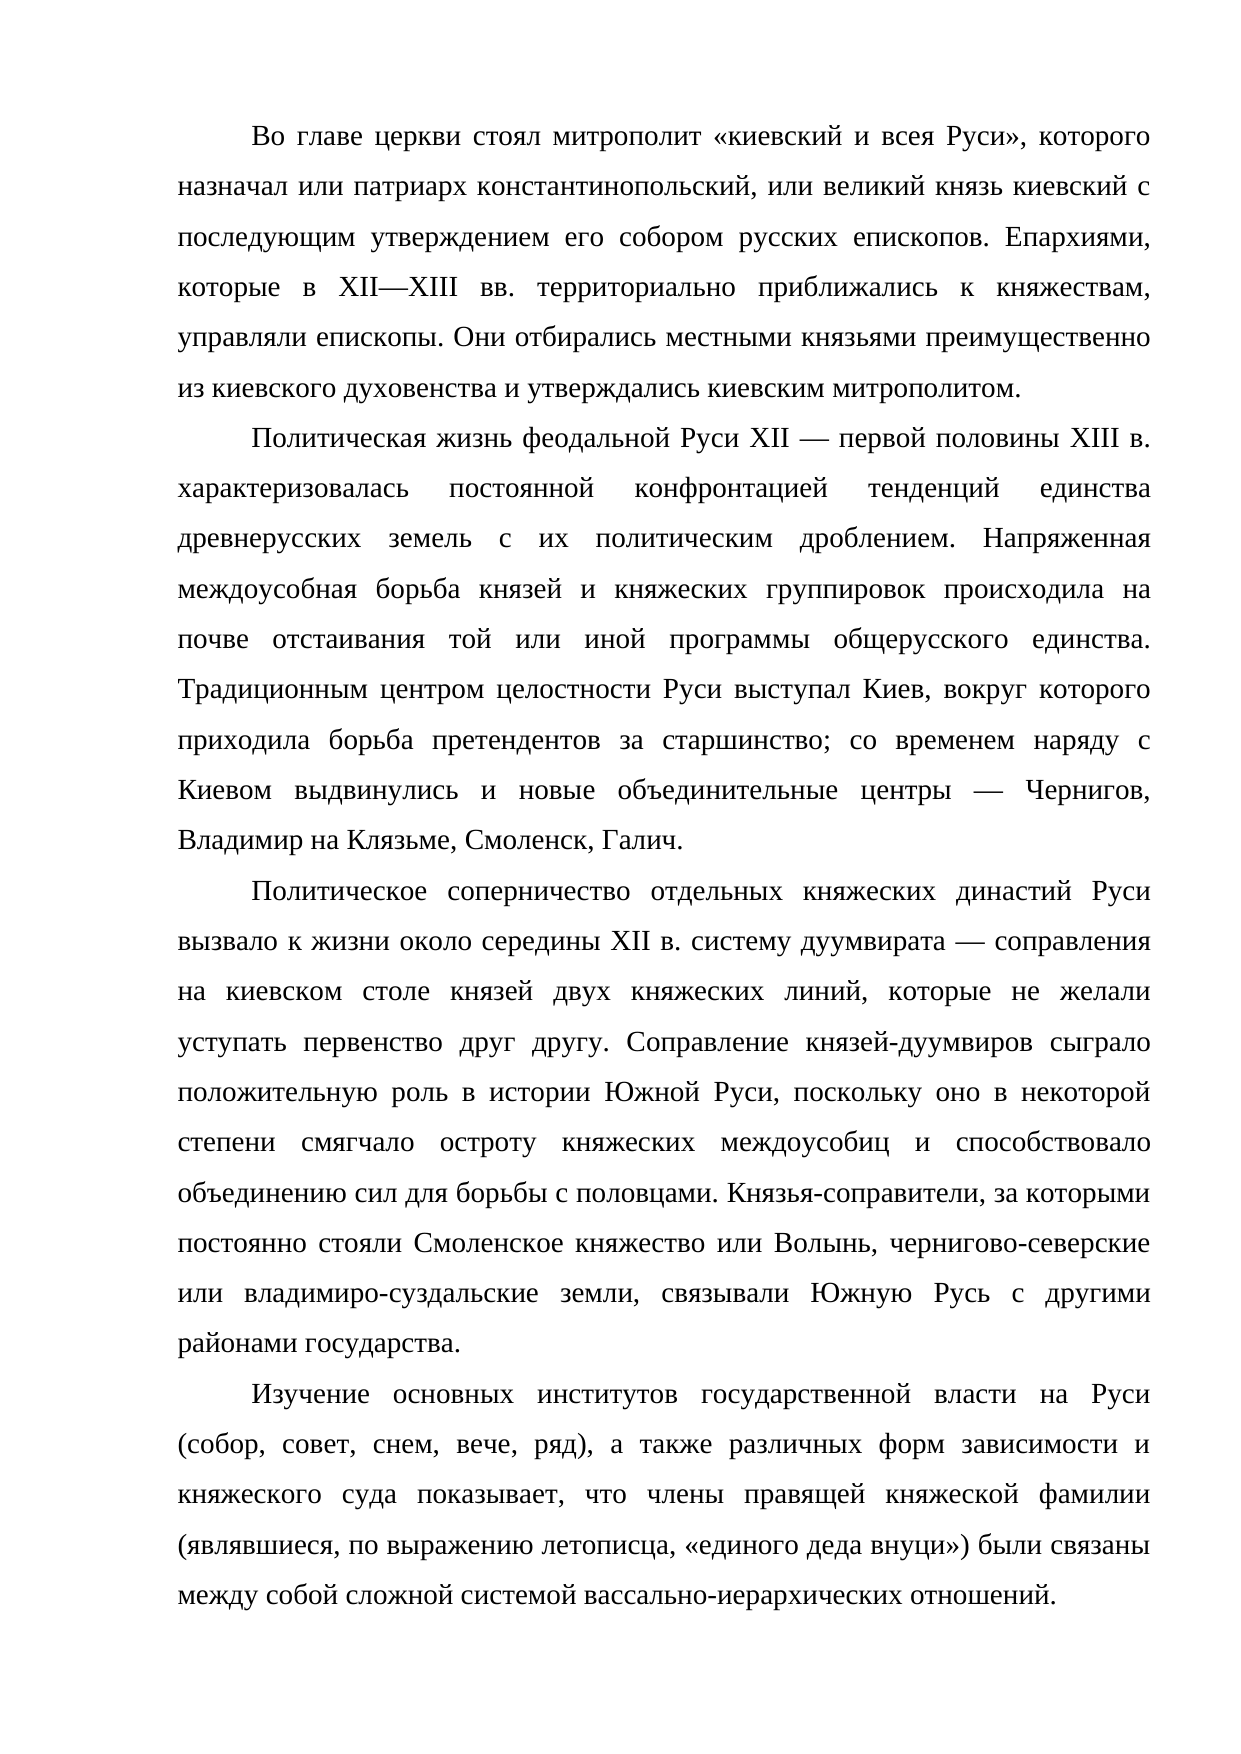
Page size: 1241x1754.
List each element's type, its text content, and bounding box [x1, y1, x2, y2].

text Политическое соперничество отдельных княжеских династий Руси вызвало к жизни около середины XII в. систему дуумвирата — соправления на киевском столе князей двух княжеских линий, которые не желали уступать первенство друг другу. Соправление князей-дуумвиров сыграло положительную роль в истории Южной Руси, поскольку оно в некоторой степени смягчало остроту княжеских междоусобиц и способствовало объединению сил для борьбы с половцами. Князья-соправители, за которыми постоянно стояли Смоленское княжество или Волынь, чернигово-северские или владимиро-суздальские земли, связывали Южную Русь с другими районами государства. [177, 873, 1152, 1359]
text Политическая жизнь феодальной Руси XII — первой половины XIII в. характеризовалась постоянной конфронтацией тенденций единства древнерусских земель с их политическим дроблением. Напряженная междоусобная борьба князей и княжеских группировок происходила на почве отстаивания той или иной программы общерусского единства. Традиционным центром целостности Руси выступал Киев, вокруг которого приходила борьба претендентов за старшинство; со временем наряду с Киевом выдвинулись и новые объединительные центры — Чернигов, Владимир на Клязьме, Смоленск, Галич. [177, 420, 1152, 856]
text Во главе церкви стоял митрополит «киевский и всея Руси», которого назначал или патриарх константинопольский, или великий князь киевский с последующим утверждением его собором русских епископов. Епархиями, которые в XII—XIII вв. территориально приближались к княжествам, управляли епископы. Они отбирались местными князьями преимущественно из киевского духовенства и утверждались киевским митрополитом. [177, 118, 1152, 403]
text Изучение основных институтов государственной власти на Руси (собор, совет, снем, вече, ряд), а также различных форм зависимости и княжеского суда показывает, что члены правящей княжеской фамилии (являвшиеся, по выражению летописца, «единого деда внуци») были связаны между собой сложной системой вассально-иерархических отношений. [177, 1376, 1152, 1611]
